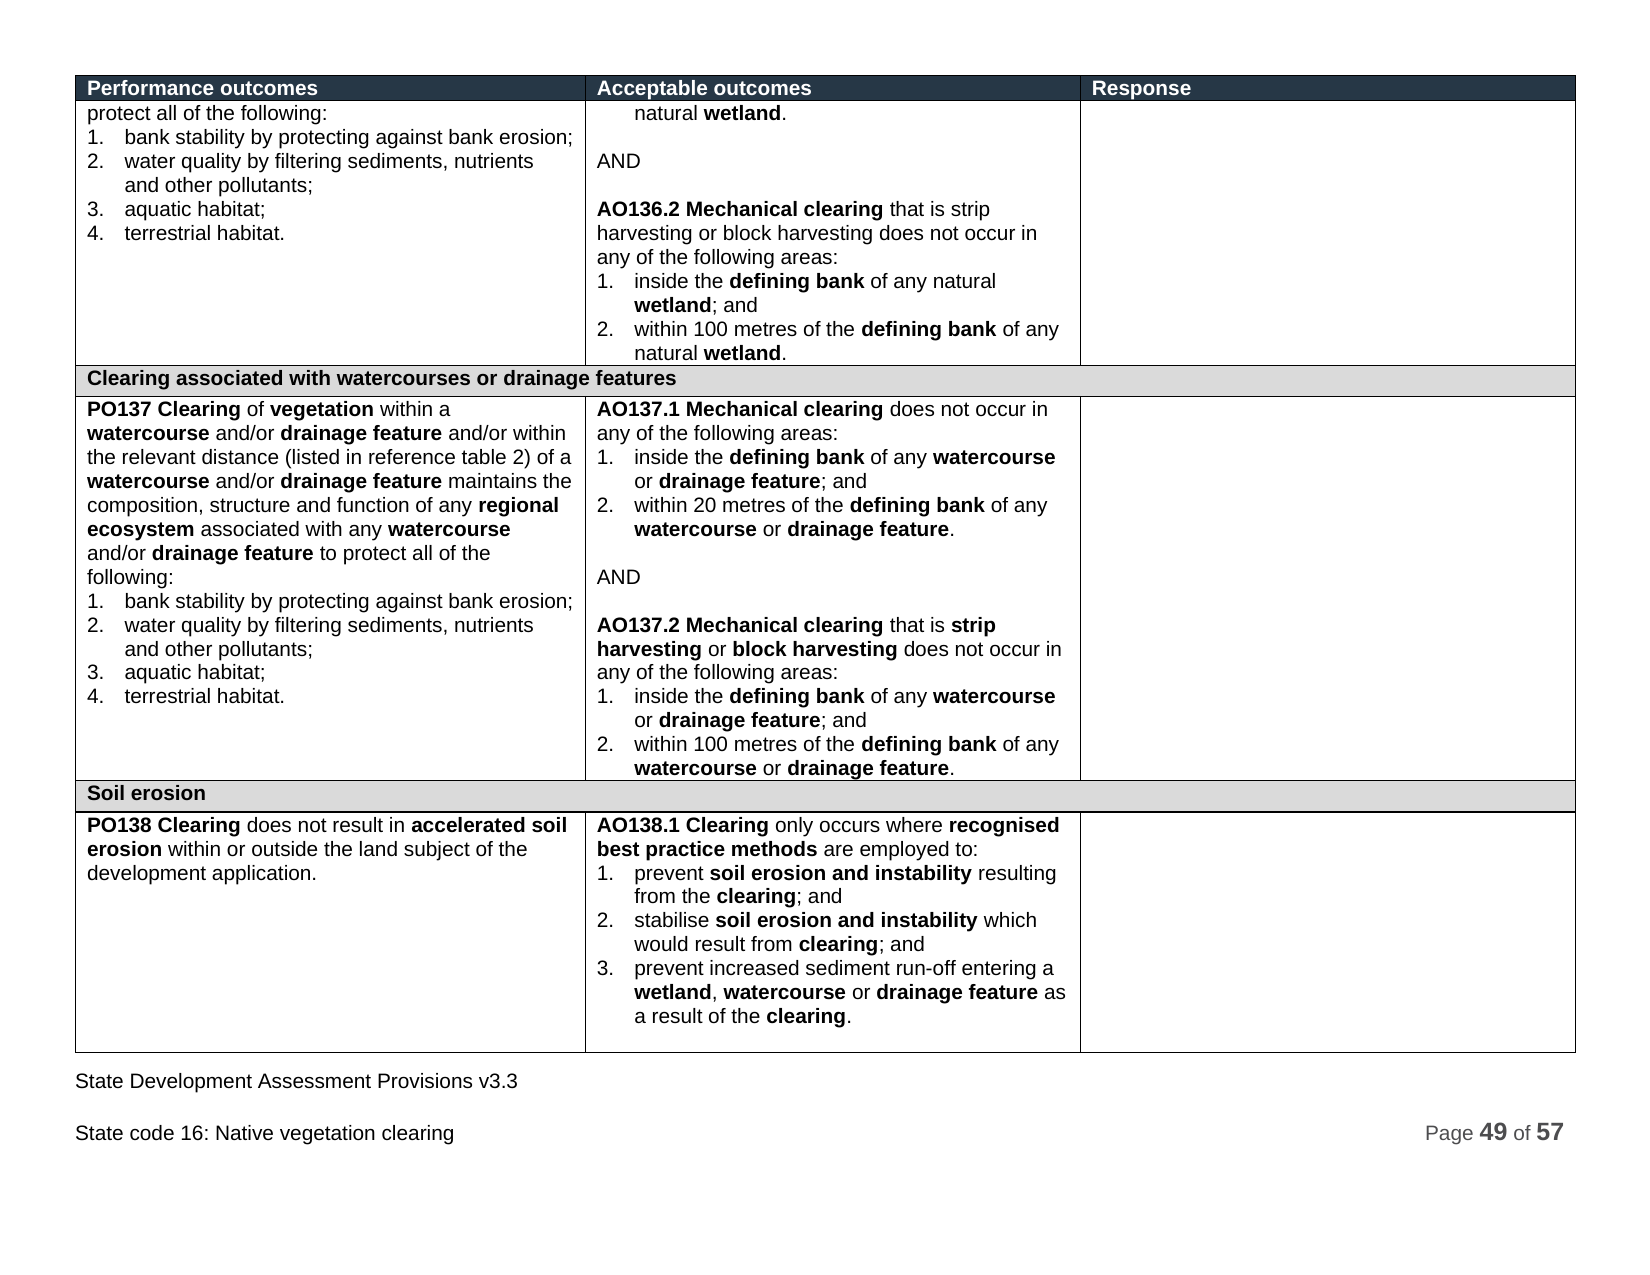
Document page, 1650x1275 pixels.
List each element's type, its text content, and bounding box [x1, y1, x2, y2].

table_cell AO137.1 Mechanical clearing does not occur in any of the following areas: inside the defining bank of any watercourse or drainage feature; and within 20 metres of the defining bank of any watercourse or drainage feature. AND AO137.2 Mechanical clearing that is strip harvesting or block harvesting does not occur in any of the following areas: inside the defining bank of any watercourse or drainage feature; and within 100 metres of the defining bank of any watercourse or drainage feature. [586, 397, 1080, 780]
table_cell [1081, 101, 1575, 364]
table_cell Soil erosion [76, 781, 1575, 811]
table_header Acceptable outcomes [586, 76, 1080, 100]
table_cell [76, 101, 585, 364]
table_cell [586, 101, 1080, 364]
table_header Response [1081, 76, 1575, 100]
table_cell Clearing associated with watercourses or drainage features [76, 366, 1575, 396]
table_header Performance outcomes [76, 76, 585, 100]
table_cell [1081, 813, 1575, 1052]
table_cell PO137 Clearing of vegetation within a watercourse and/or drainage feature and/or within the relevant distance (listed in reference table 2) of a watercourse and/or drainage feature maintains the composition, structure and function of any regional ecosystem associated with any watercourse and/or drainage feature to protect all of the following: bank stability by protecting against bank erosion; water quality by filtering sediments, nutrients and other pollutants; aquatic habitat; terrestrial habitat. [76, 397, 585, 780]
table_cell [1081, 397, 1575, 780]
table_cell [76, 813, 585, 1052]
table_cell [586, 813, 1080, 1052]
